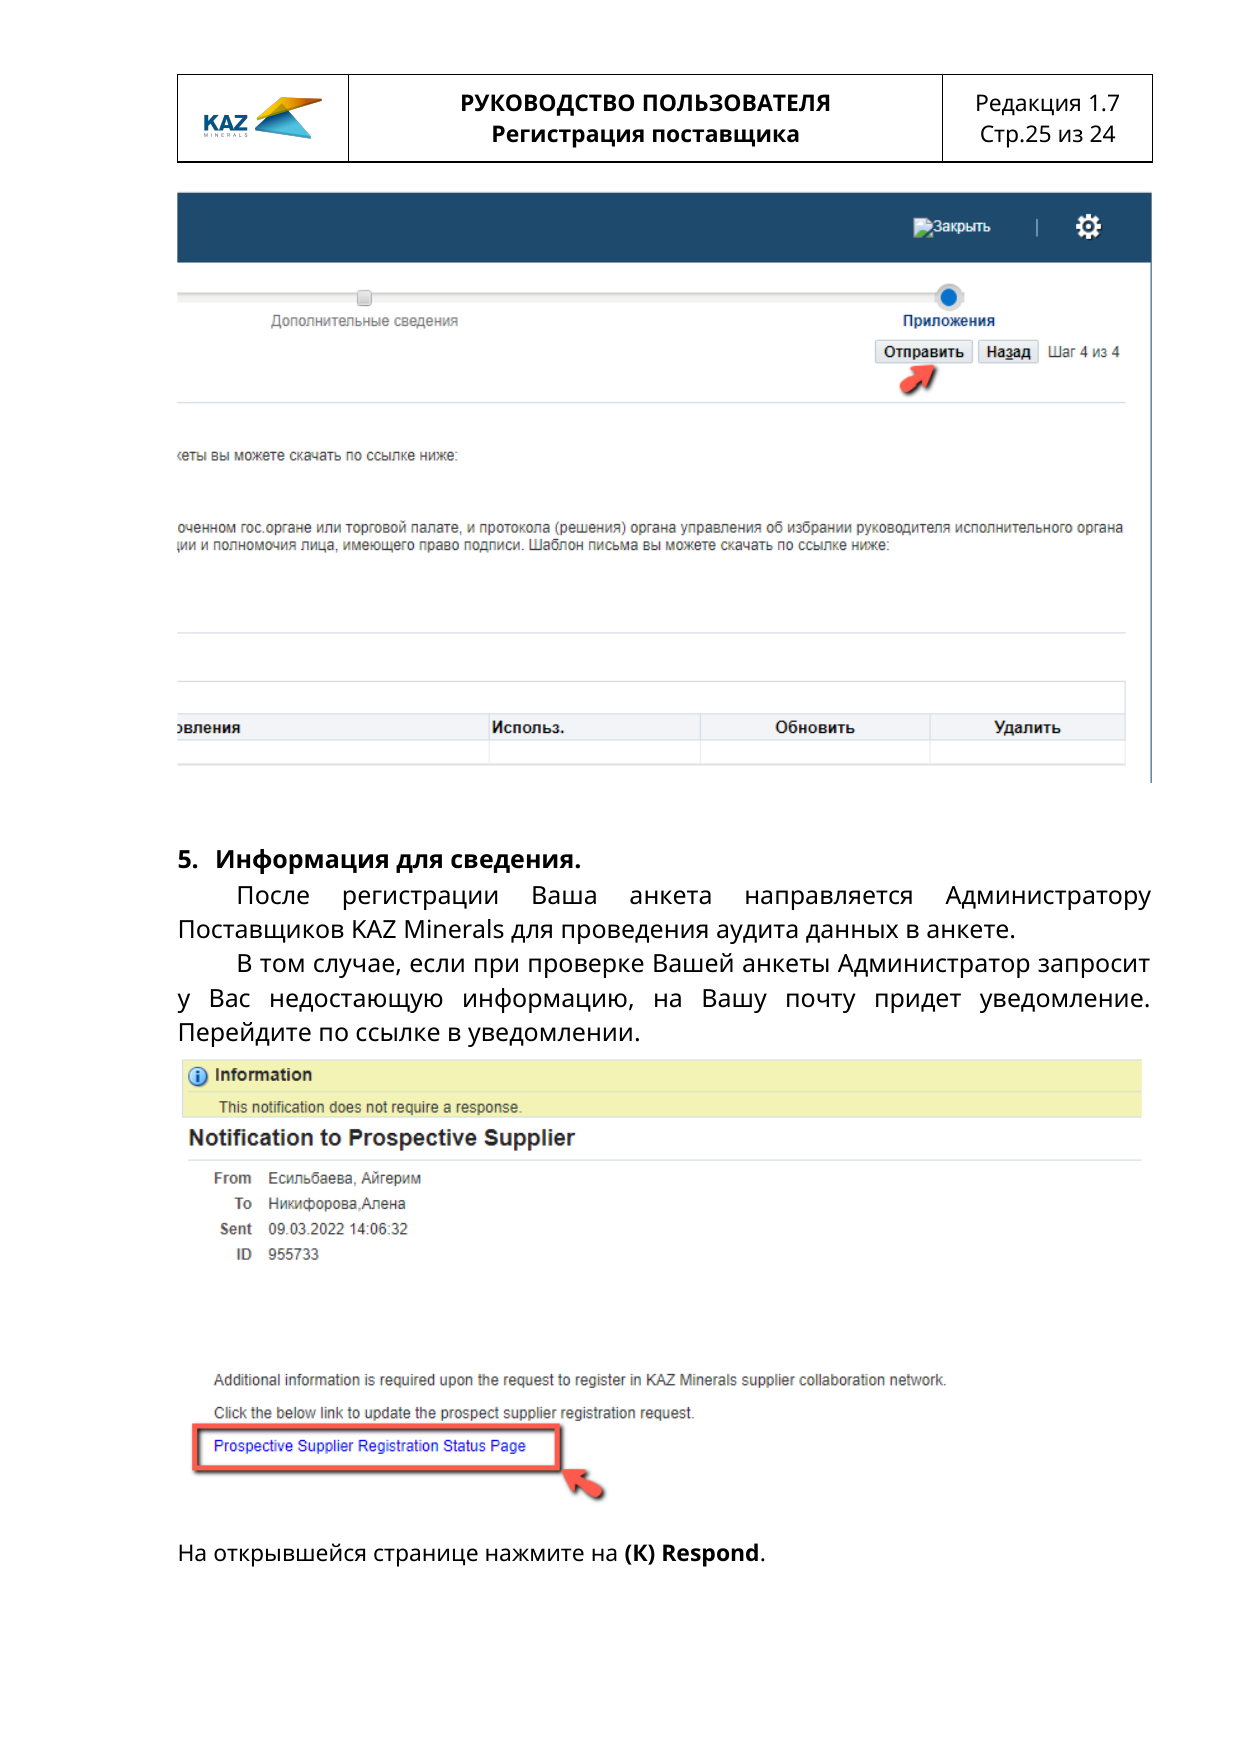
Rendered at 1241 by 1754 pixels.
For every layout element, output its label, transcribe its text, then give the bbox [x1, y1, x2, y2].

text На открывшейся странице нажмите на (К) Respond. [177, 1537, 1152, 1568]
subtitle Информация для сведения. [177, 841, 1152, 875]
list После регистрации Ваша анкета направляется Администратору Поставщиков KAZ Minerals для проведения аудита данных в анкете. [177, 878, 1152, 946]
picture [189, 82, 337, 154]
picture [177, 188, 1152, 783]
picture [177, 1048, 1152, 1506]
list В том случае, если при проверке Вашей анкеты Администратор запросит у Вас недостающую информацию, на Вашу почту придет уведомление. Перейдите по ссылке в уведомлении. [177, 946, 1152, 1048]
